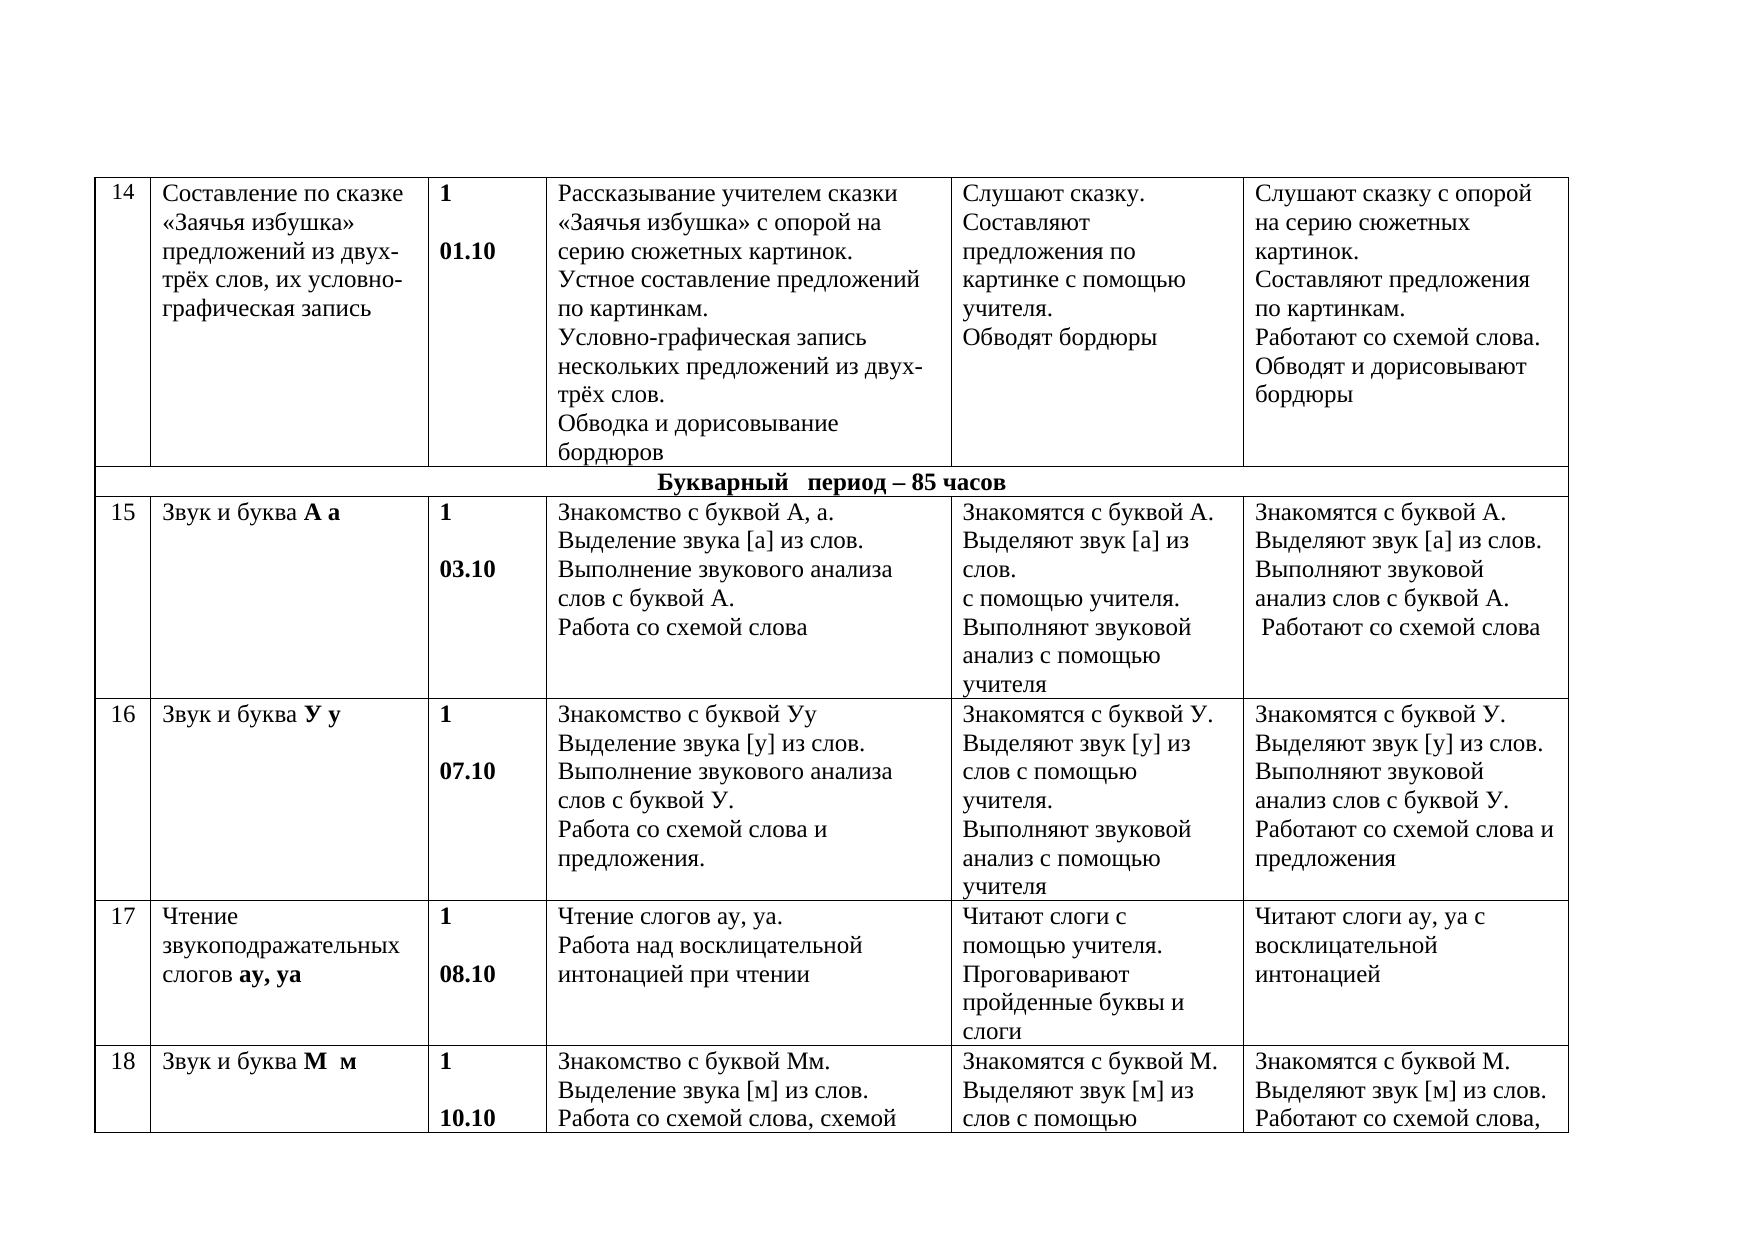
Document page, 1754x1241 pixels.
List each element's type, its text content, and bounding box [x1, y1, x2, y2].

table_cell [952, 1046, 1243, 1132]
table_cell 14 [96, 178, 150, 466]
table_cell 15 [96, 497, 150, 698]
table_cell Читают слоги ау, уа с восклицательной интонацией [1244, 901, 1568, 1045]
table_cell Рассказывание учителем сказки «Заячья избушка» с опорой на серию сюжетных картинок. Устное составление предложений по картинкам. Условно-графическая запись нескольких предложений из двух-трёх слов. Обводка и дорисовывание бордюров [547, 178, 951, 466]
table_cell Читают слоги с помощью учителя. Проговаривают пройденные буквы и слоги [952, 901, 1243, 1045]
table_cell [547, 1046, 951, 1132]
table_cell Знакомятся с буквой А. Выделяют звук [а] из слов. Выполняют звуковой анализ слов с буквой А. Работают со схемой слова [1244, 497, 1568, 698]
table_cell 1 01.10 [429, 178, 546, 466]
table_cell 17 [96, 901, 150, 1045]
table_cell Знакомятся с буквой У. Выделяют звук [у] из слов с помощью учителя. Выполняют звуковой анализ с помощью учителя [952, 699, 1243, 900]
table_cell Слушают сказку с опорой на серию сюжетных картинок. Составляют предложения по картинкам. Работают со схемой слова. Обводят и дорисовывают бордюры [1244, 178, 1568, 466]
table_cell Звук и буква М м [151, 1046, 428, 1132]
table_cell Букварный период – 85 часов [96, 467, 1568, 496]
table_cell Знакомство с буквой Уу Выделение звука [у] из слов. Выполнение звукового анализа слов с буквой У. Работа со схемой слова и предложения. [547, 699, 951, 900]
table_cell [1244, 1046, 1568, 1132]
table_cell 1 10.10 [429, 1046, 546, 1132]
table_cell 1 08.10 [429, 901, 546, 1045]
table_cell Знакомятся с буквой А. Выделяют звук [а] из слов. с помощью учителя. Выполняют звуковой анализ с помощью учителя [952, 497, 1243, 698]
table_cell Звук и буква У у [151, 699, 428, 900]
table_cell 18 [96, 1046, 150, 1132]
table_cell Слушают сказку. Составляют предложения по картинке с помощью учителя. Обводят бордюры [952, 178, 1243, 466]
table_cell 1 03.10 [429, 497, 546, 698]
table_cell Знакомятся с буквой У. Выделяют звук [у] из слов. Выполняют звуковой анализ слов с буквой У. Работают со схемой слова и предложения [1244, 699, 1568, 900]
table_cell Звук и буква А а [151, 497, 428, 698]
table_cell Чтение слогов ау, уа. Работа над восклицательной интонацией при чтении [547, 901, 951, 1045]
table_cell Составление по сказке «Заячья избушка» предложений из двух-трёх слов, их условно-графическая запись [151, 178, 428, 466]
table_cell 1 07.10 [429, 699, 546, 900]
table_cell Знакомство с буквой А, а. Выделение звука [а] из слов. Выполнение звукового анализа слов с буквой А. Работа со схемой слова [547, 497, 951, 698]
table_cell 16 [96, 699, 150, 900]
table_cell Чтение звукоподражательных слогов ау, уа [151, 901, 428, 1045]
